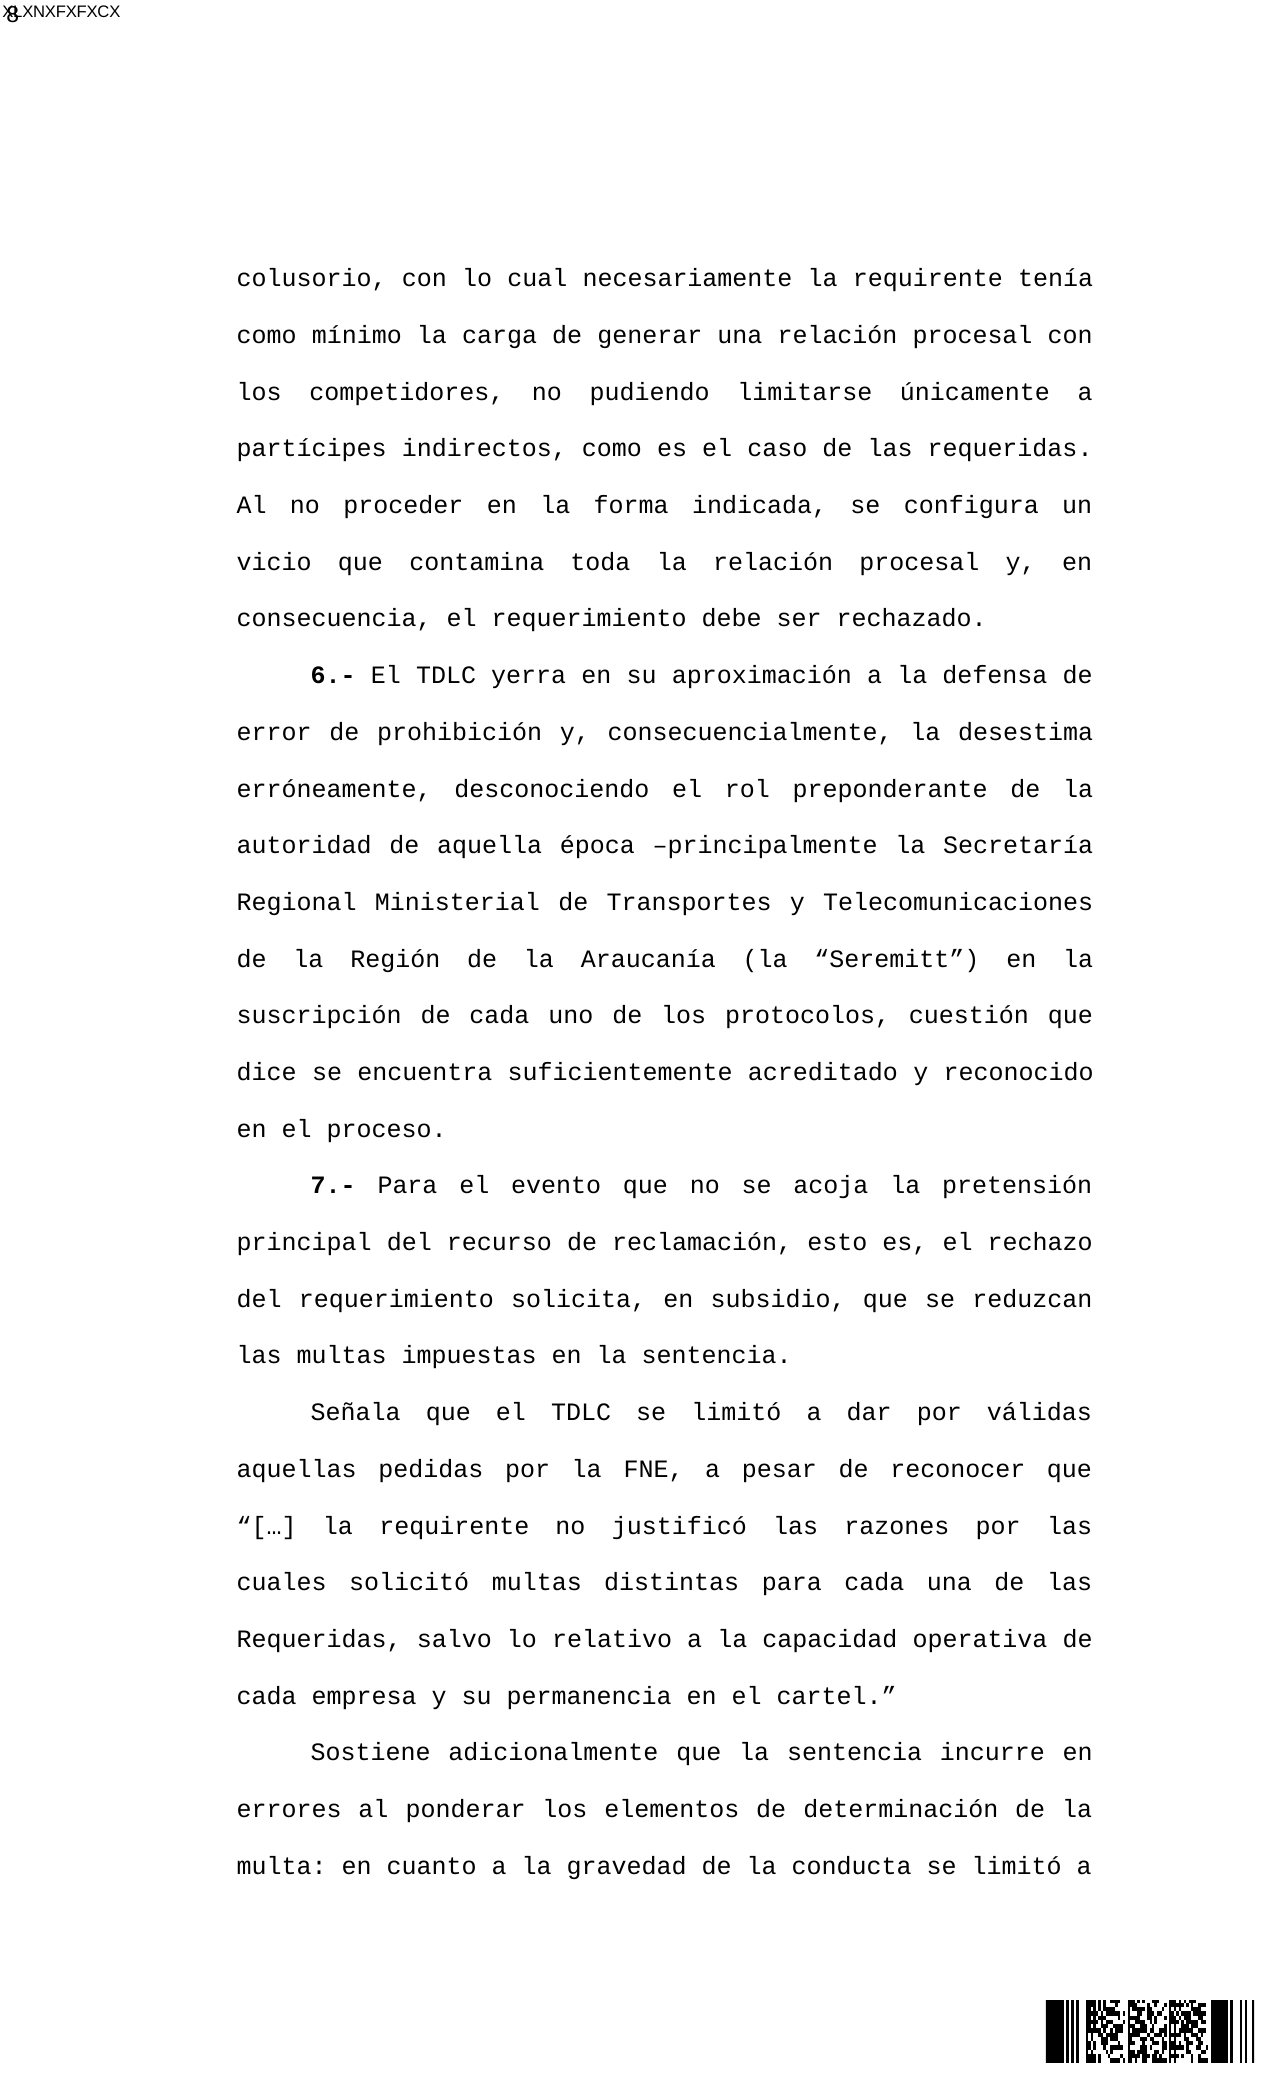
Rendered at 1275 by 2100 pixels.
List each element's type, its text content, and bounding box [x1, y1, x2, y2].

text 6.- El TDLC yerra en su aproximación a la defensa de error de prohibición y, consecuencialmente, la desestima erróneamente, desconociendo el rol preponderante de la autoridad de aquella época –principalmente la Secretaría Regional Ministerial de Transportes y Telecomunicaciones de la Región de la Araucanía (la “Seremitt”) en la suscripción de cada uno de los protocolos, cuestión que dice se encuentra suficientemente acreditado y reconocido en el proceso. [236, 663, 1093, 1144]
text Señala que el TDLC se limitó a dar por válidas aquellas pedidas por la FNE, a pesar de reconocer que “[…] la requirente no justificó las razones por las cuales solicitó multas distintas para cada una de las Requeridas, salvo lo relativo a la capacidad operativa de cada empresa y su permanencia en el cartel.” [236, 1400, 1092, 1712]
text 7.- Para el evento que no se acoja la pretensión principal del recurso de reclamación, esto es, el rechazo del requerimiento solicita, en subsidio, que se reduzcan las multas impuestas en la sentencia. [236, 1173, 1092, 1371]
text colusorio, con lo cual necesariamente la requirente tenía como mínimo la carga de generar una relación procesal con los competidores, no pudiendo limitarse únicamente a partícipes indirectos, como es el caso de las requeridas. Al no proceder en la forma indicada, se configura un vicio que contamina toda la relación procesal y, en consecuencia, el requerimiento debe ser rechazado. [236, 266, 1093, 634]
picture [1045, 2000, 1255, 2063]
text Sostiene adicionalmente que la sentencia incurre en errores al ponderar los elementos de determinación de la multa: en cuanto a la gravedad de la conducta se limitó a [236, 1740, 1093, 1882]
